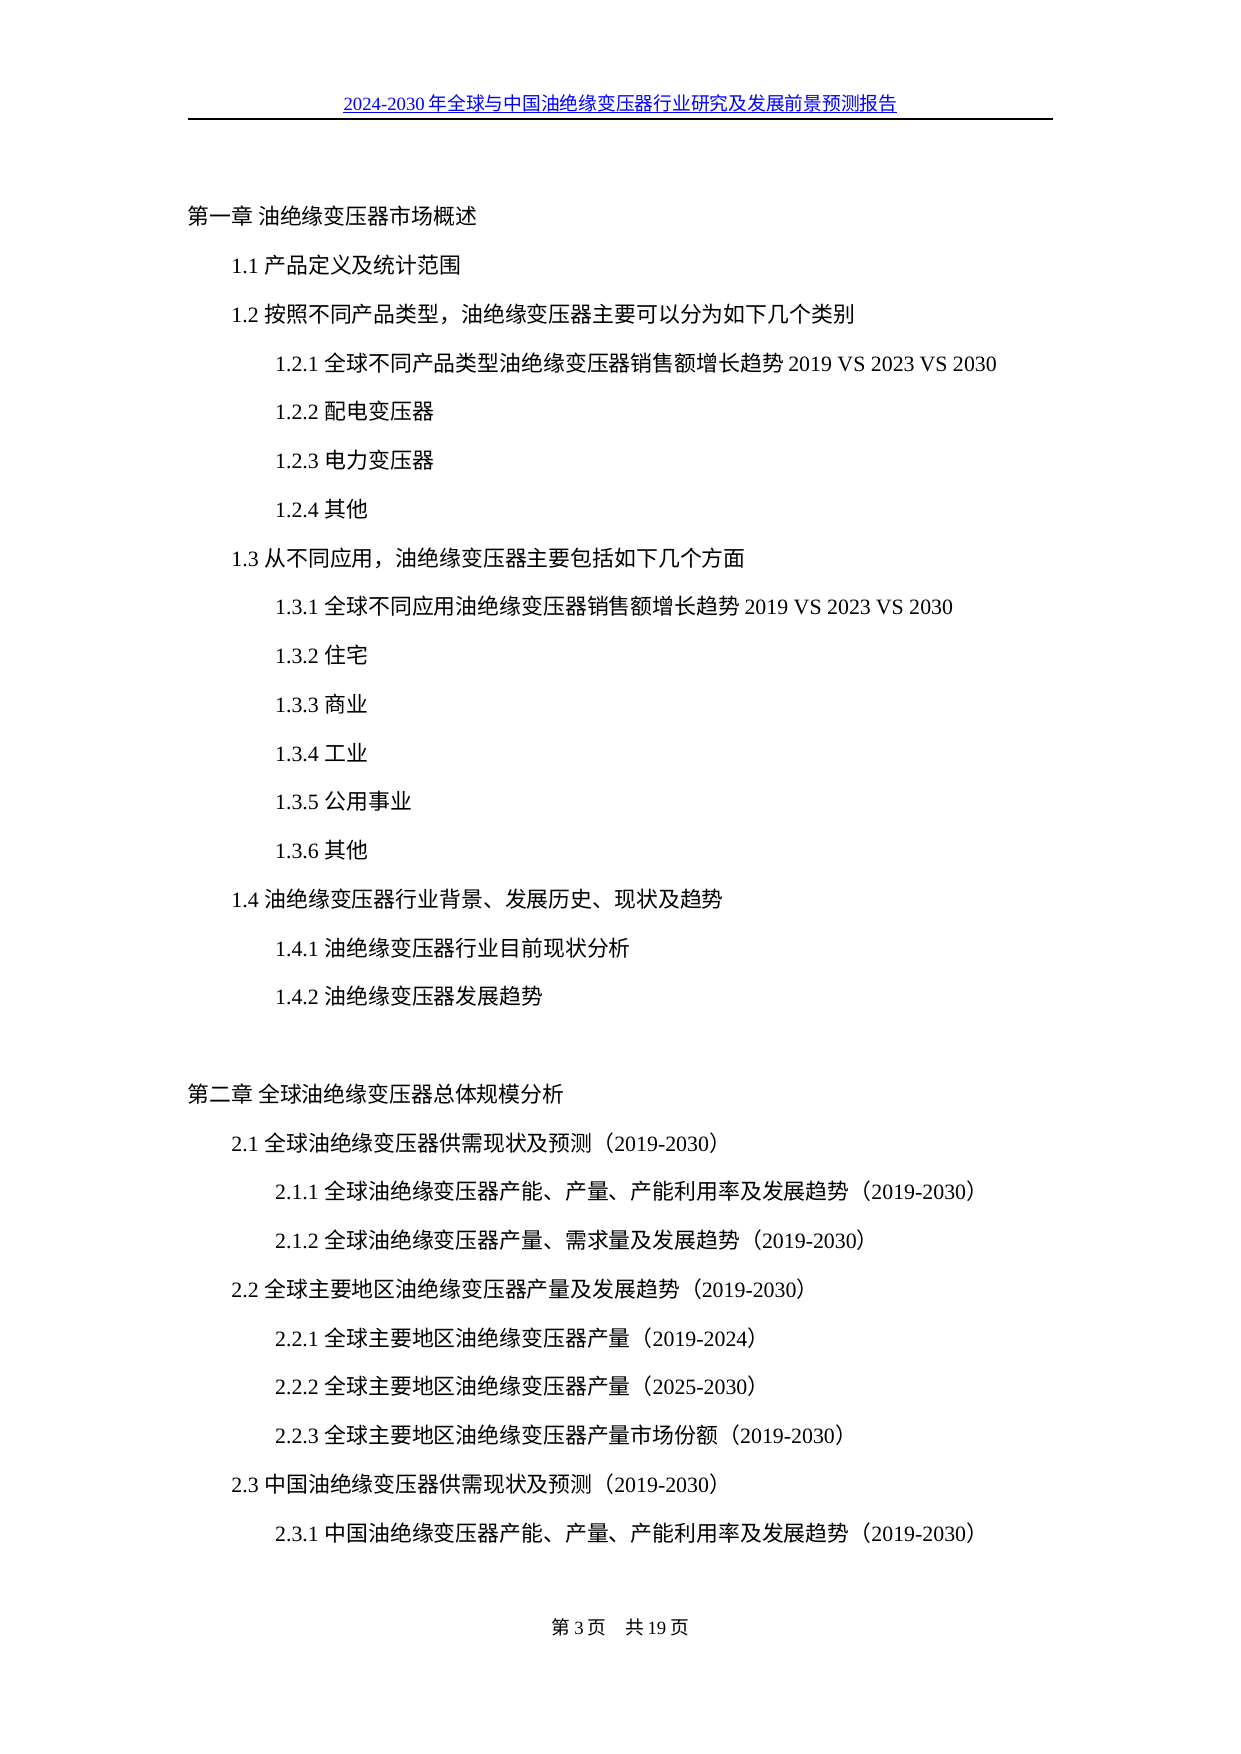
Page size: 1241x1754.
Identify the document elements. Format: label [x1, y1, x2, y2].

text [187, 150, 1053, 1548]
